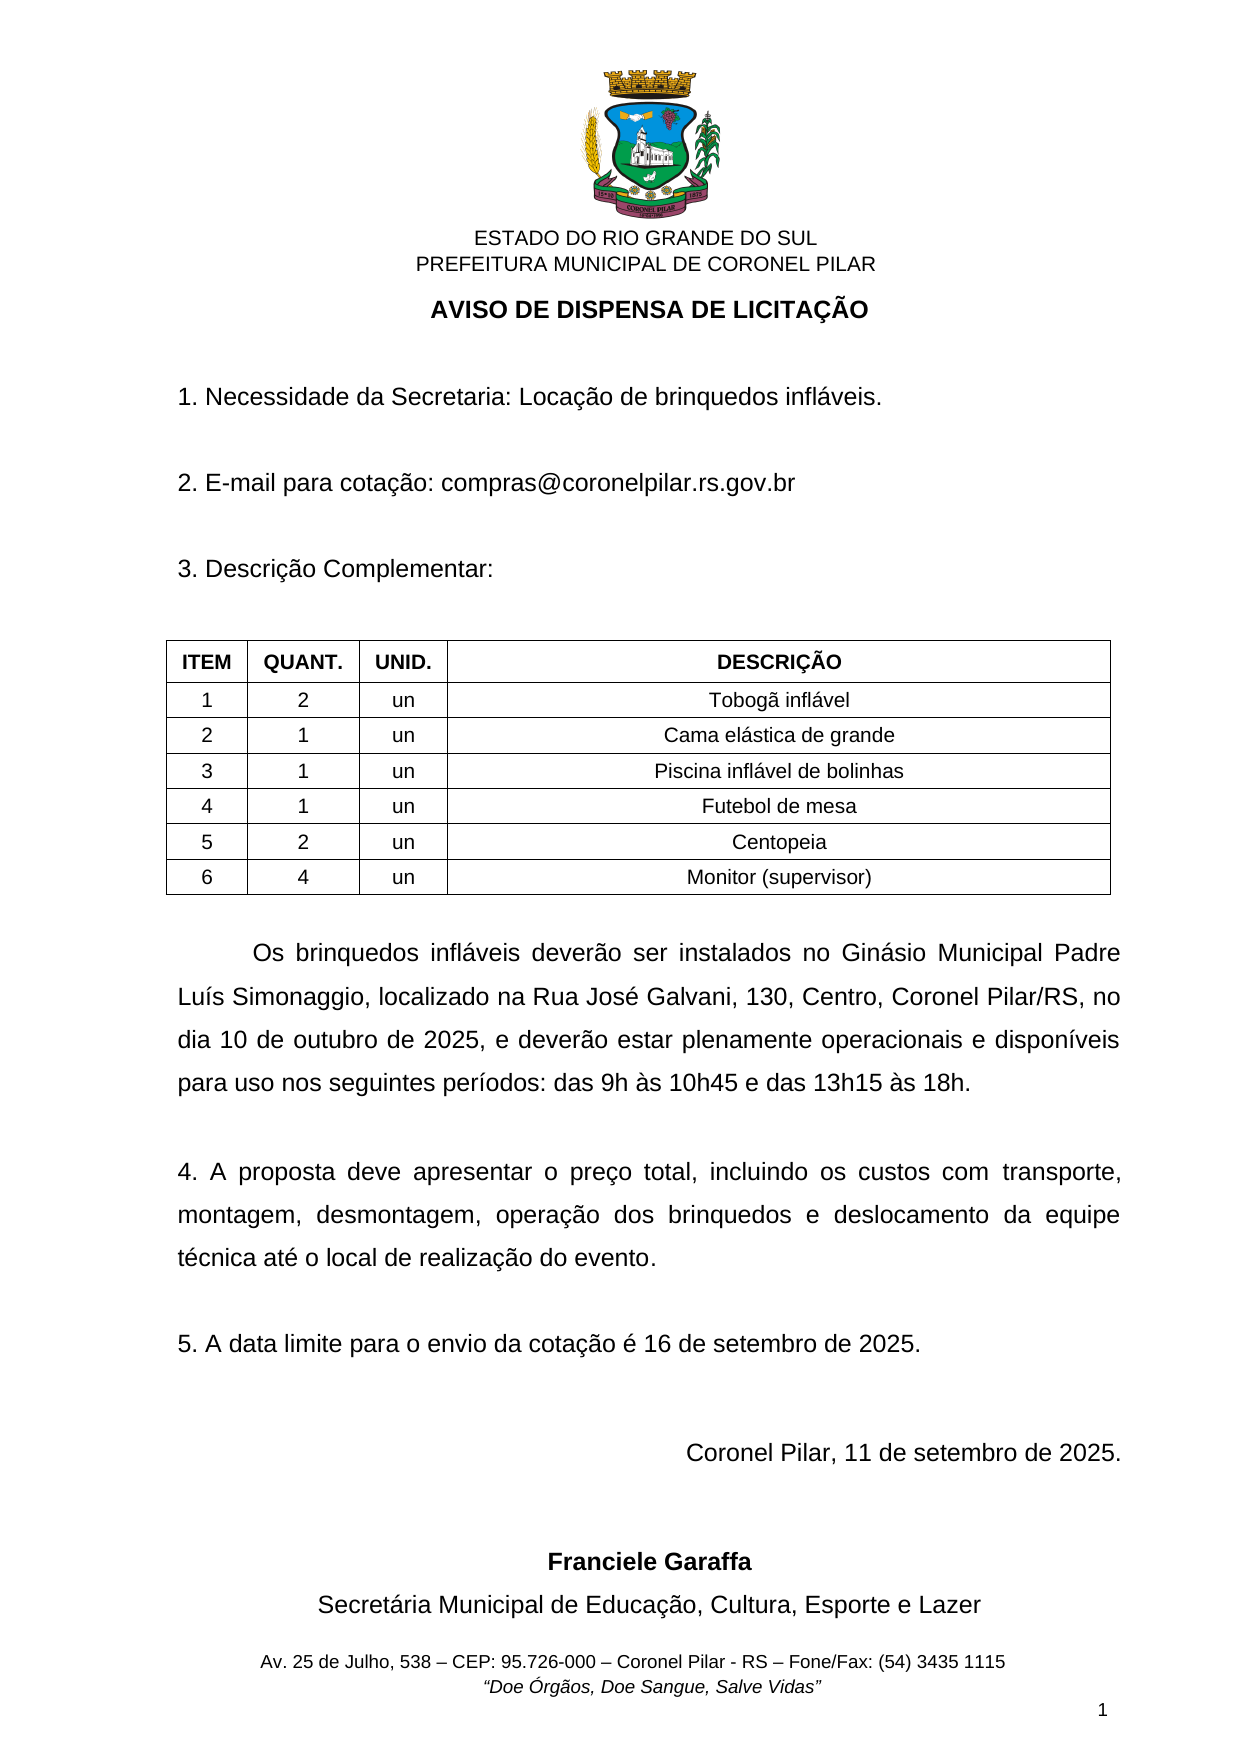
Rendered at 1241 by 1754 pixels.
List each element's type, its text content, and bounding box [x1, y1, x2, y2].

table_cell 2 [167, 718, 247, 752]
table_header QUANT. [248, 641, 359, 682]
picture [579, 69, 721, 219]
table_cell un [360, 718, 447, 752]
text Coronel Pilar, 11 de setembro de 2025. [177, 1438, 1122, 1467]
text Secretária Municipal de Educação, Cultura, Esporte e Lazer [177, 1591, 1122, 1619]
table_cell Piscina inflável de bolinhas [448, 754, 1110, 788]
table_cell un [360, 754, 447, 788]
table_cell 3 [167, 754, 247, 788]
table_header UNID. [360, 641, 447, 682]
table_cell 1 [248, 789, 359, 823]
table_cell 5 [167, 824, 247, 859]
text AVISO DE DISPENSA DE LICITAÇÃO [177, 295, 1122, 324]
text Franciele Garaffa [177, 1547, 1122, 1576]
table_cell un [360, 789, 447, 823]
table_cell Tobogã inflável [448, 683, 1110, 717]
text 5. A data limite para o envio da cotação é 16 de setembro de 2025. [177, 1329, 1122, 1358]
text 3. Descrição Complementar: [177, 554, 1122, 583]
table_cell 1 [248, 718, 359, 752]
table_header DESCRIÇÃO [448, 641, 1110, 682]
table_cell un [360, 683, 447, 717]
table_cell Futebol de mesa [448, 789, 1110, 823]
table_cell 4 [167, 789, 247, 823]
text 2. E-mail para cotação: compras@coronelpilar.rs.gov.br [177, 468, 1122, 497]
table_cell 2 [248, 683, 359, 717]
table_cell Monitor (supervisor) [448, 860, 1110, 894]
table_cell Centopeia [448, 824, 1110, 859]
text Os brinquedos infláveis deverão ser instalados no Ginásio Municipal Padre Luís Simonaggio, localizado na Rua José Galvani, 130, Centro, Coronel Pilar/RS, no dia 10 de outubro de 2025, e deverão estar plenamente operacionais e disponíveis para uso nos seguintes períodos: das 9h às 10h45 e das 13h15 às 18h. [177, 938, 1122, 1096]
table_cell Cama elástica de grande [448, 718, 1110, 752]
text 1. Necessidade da Secretaria: Locação de brinquedos infláveis. [177, 382, 1122, 410]
table_cell 1 [167, 683, 247, 717]
table_cell un [360, 824, 447, 859]
table_cell 4 [248, 860, 359, 894]
text 4. A proposta deve apresentar o preço total, incluindo os custos com transporte, montagem, desmontagem, operação dos brinquedos e deslocamento da equipe técnica até o local de realização do evento. [177, 1157, 1122, 1272]
table_header ITEM [167, 641, 247, 682]
table_cell un [360, 860, 447, 894]
table_cell 6 [167, 860, 247, 894]
table_cell 2 [248, 824, 359, 859]
table_cell 1 [248, 754, 359, 788]
